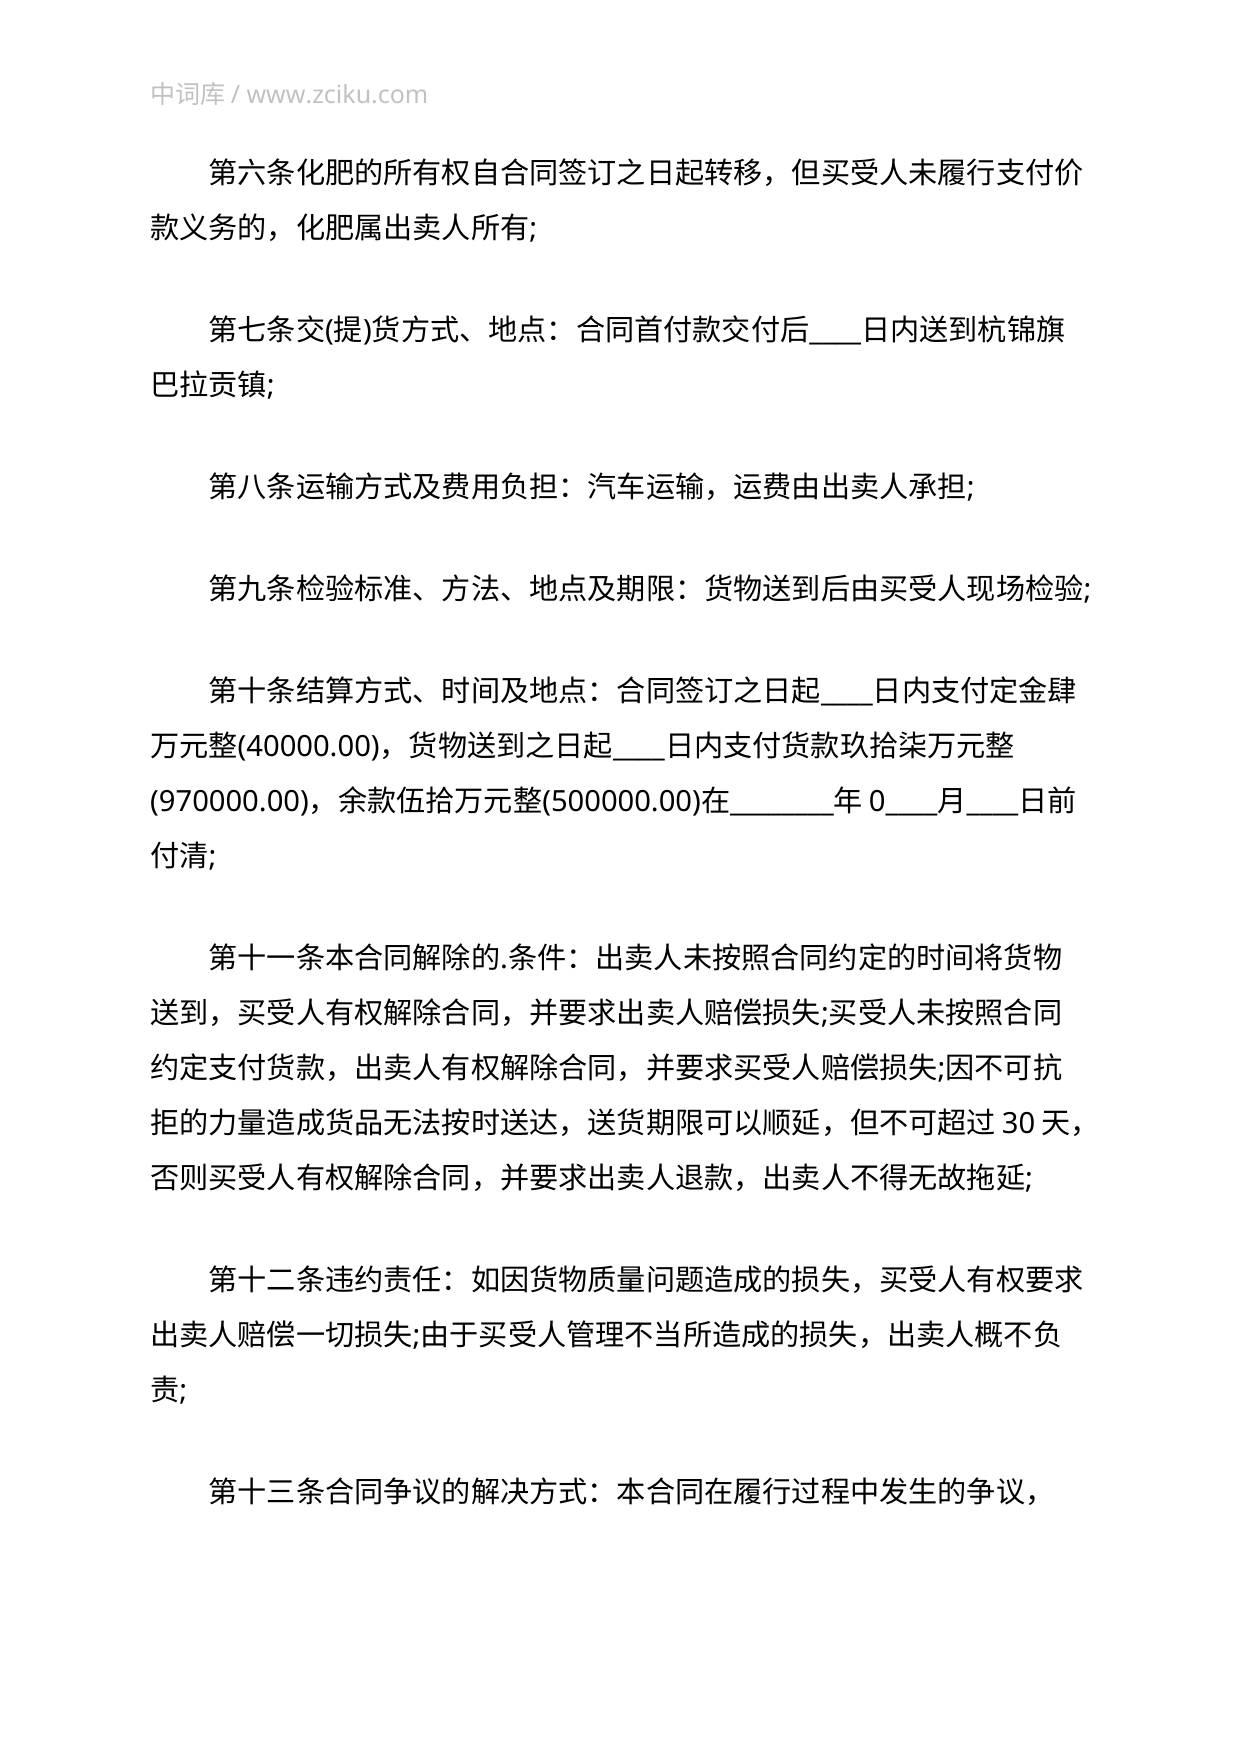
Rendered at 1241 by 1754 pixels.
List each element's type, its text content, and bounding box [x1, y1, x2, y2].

text 第六条化肥的所有权自合同签订之日起转移，但买受人未履行支付价款义务的，化肥属出卖人所有; [150, 150, 1090, 247]
text 第九条检验标准、方法、地点及期限：货物送到后由买受人现场检验; [150, 566, 1090, 608]
text 第十二条违约责任：如因货物质量问题造成的损失，买受人有权要求出卖人赔偿一切损失;由于买受人管理不当所造成的损失，出卖人概不负责; [150, 1257, 1090, 1409]
text 第十三条合同争议的解决方式：本合同在履行过程中发生的争议， [150, 1469, 1090, 1511]
text 第十条结算方式、时间及地点：合同签订之日起____日内支付定金肆万元整(40000.00)，货物送到之日起____日内支付货款玖拾柒万元整(970000.00)，余款伍拾万元整(500000.00)在________年0____月____日前付清; [150, 668, 1090, 875]
text 第七条交(提)货方式、地点：合同首付款交付后____日内送到杭锦旗巴拉贡镇; [150, 307, 1090, 404]
text 第八条运输方式及费用负担：汽车运输，运费由出卖人承担; [150, 464, 1090, 506]
text 第十一条本合同解除的.条件：出卖人未按照合同约定的时间将货物送到，买受人有权解除合同，并要求出卖人赔偿损失;买受人未按照合同约定支付货款，出卖人有权解除合同，并要求买受人赔偿损失;因不可抗拒的力量造成货品无法按时送达，送货期限可以顺延，但不可超过30天，否则买受人有权解除合同，并要求出卖人退款，出卖人不得无故拖延; [150, 935, 1090, 1197]
